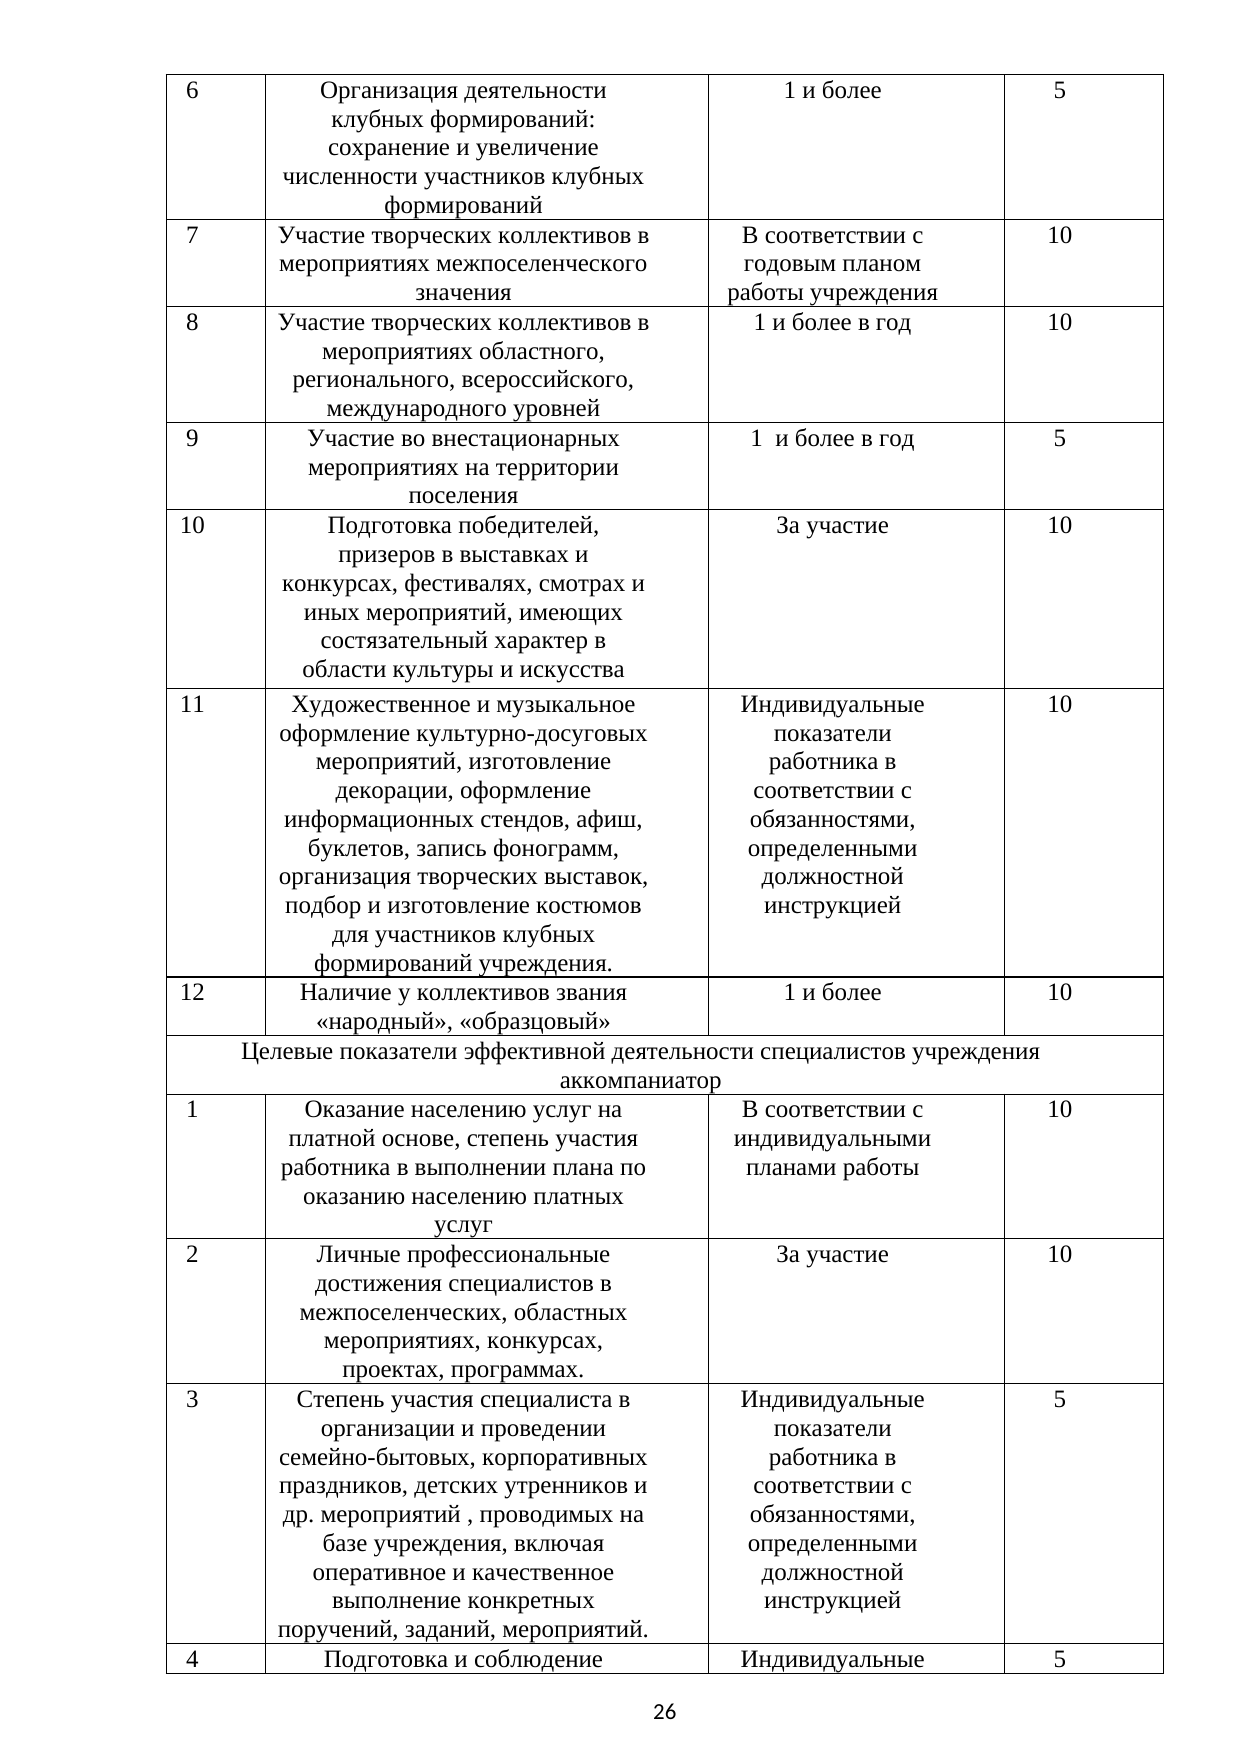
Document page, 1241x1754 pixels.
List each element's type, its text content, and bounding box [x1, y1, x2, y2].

table_cell Подготовка победителей, призеров в выставках и конкурсах, фестивалях, смотрах и иных мероприятий, имеющих состязательный характер в области культуры и искусства [266, 510, 708, 688]
table_cell 1 [167, 1095, 265, 1238]
table_cell 6 [167, 75, 265, 219]
table_cell Участие творческих коллективов в мероприятиях областного, регионального, всероссийского, международного уровней [266, 307, 708, 422]
table_cell Личные профессиональные достижения специалистов в межпоселенческих, областных мероприятиях, конкурсах, проектах, программах. [266, 1239, 708, 1383]
table_cell 3 [167, 1384, 265, 1643]
table_cell 1 и более [709, 75, 1004, 219]
table_cell 10 [167, 510, 265, 688]
table_cell Целевые показатели эффективной деятельности специалистов учреждения аккомпаниатор [167, 1036, 1163, 1093]
table_cell 10 [1005, 510, 1163, 688]
table_cell В соответствии с индивидуальными планами работы [709, 1095, 1004, 1238]
table_cell Наличие у коллективов звания «народный», «образцовый» [266, 978, 708, 1035]
table_cell 4 [167, 1644, 265, 1673]
table_cell 10 [1005, 1239, 1163, 1383]
table_cell Оказание населению услуг на платной основе, степень участия работника в выполнении плана по оказанию населению платных услуг [266, 1095, 708, 1238]
table_cell Индивидуальные показатели работника в соответствии с обязанностями, определенными должностной инструкцией [709, 689, 1004, 976]
table_cell 10 [1005, 1095, 1163, 1238]
table_cell Участие во внестационарных мероприятиях на территории поселения [266, 423, 708, 509]
table_cell За участие [709, 1239, 1004, 1383]
table_cell За участие [709, 510, 1004, 688]
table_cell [709, 1384, 1004, 1643]
table_cell 1 и более в год [709, 307, 1004, 422]
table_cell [709, 1644, 1004, 1673]
table_cell 5 [1005, 423, 1163, 509]
table_cell 10 [1005, 220, 1163, 306]
table_cell 8 [167, 307, 265, 422]
table_cell 5 [1005, 1384, 1163, 1643]
table_cell 11 [167, 689, 265, 976]
table_cell В соответствии с годовым планом работы учреждения [709, 220, 1004, 306]
table_cell 5 [1005, 75, 1163, 219]
table_cell 10 [1005, 689, 1163, 976]
table_cell Художественное и музыкальное оформление культурно-досуговых мероприятий, изготовление декорации, оформление информационных стендов, афиш, буклетов, запись фонограмм, организация творческих выставок, подбор и изготовление костюмов для участников клубных формирований учреждения. [266, 689, 708, 976]
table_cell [266, 1644, 708, 1673]
table_cell 1 и более в год [709, 423, 1004, 509]
table_cell Участие творческих коллективов в мероприятиях межпоселенческого значения [266, 220, 708, 306]
table_cell 12 [167, 978, 265, 1035]
table_cell 2 [167, 1239, 265, 1383]
table_cell 10 [1005, 978, 1163, 1035]
table_cell 10 [1005, 307, 1163, 422]
table_cell 5 [1005, 1644, 1163, 1673]
table_cell Организация деятельности клубных формирований: сохранение и увеличение численности участников клубных формирований [266, 75, 708, 219]
table_cell 1 и более [709, 978, 1004, 1035]
table_cell Степень участия специалиста в организации и проведении семейно-бытовых, корпоративных праздников, детских утренников и др. мероприятий , проводимых на базе учреждения, включая оперативное и качественное выполнение конкретных поручений, заданий, мероприятий. [266, 1384, 708, 1643]
table_cell 9 [167, 423, 265, 509]
table_cell 7 [167, 220, 265, 306]
